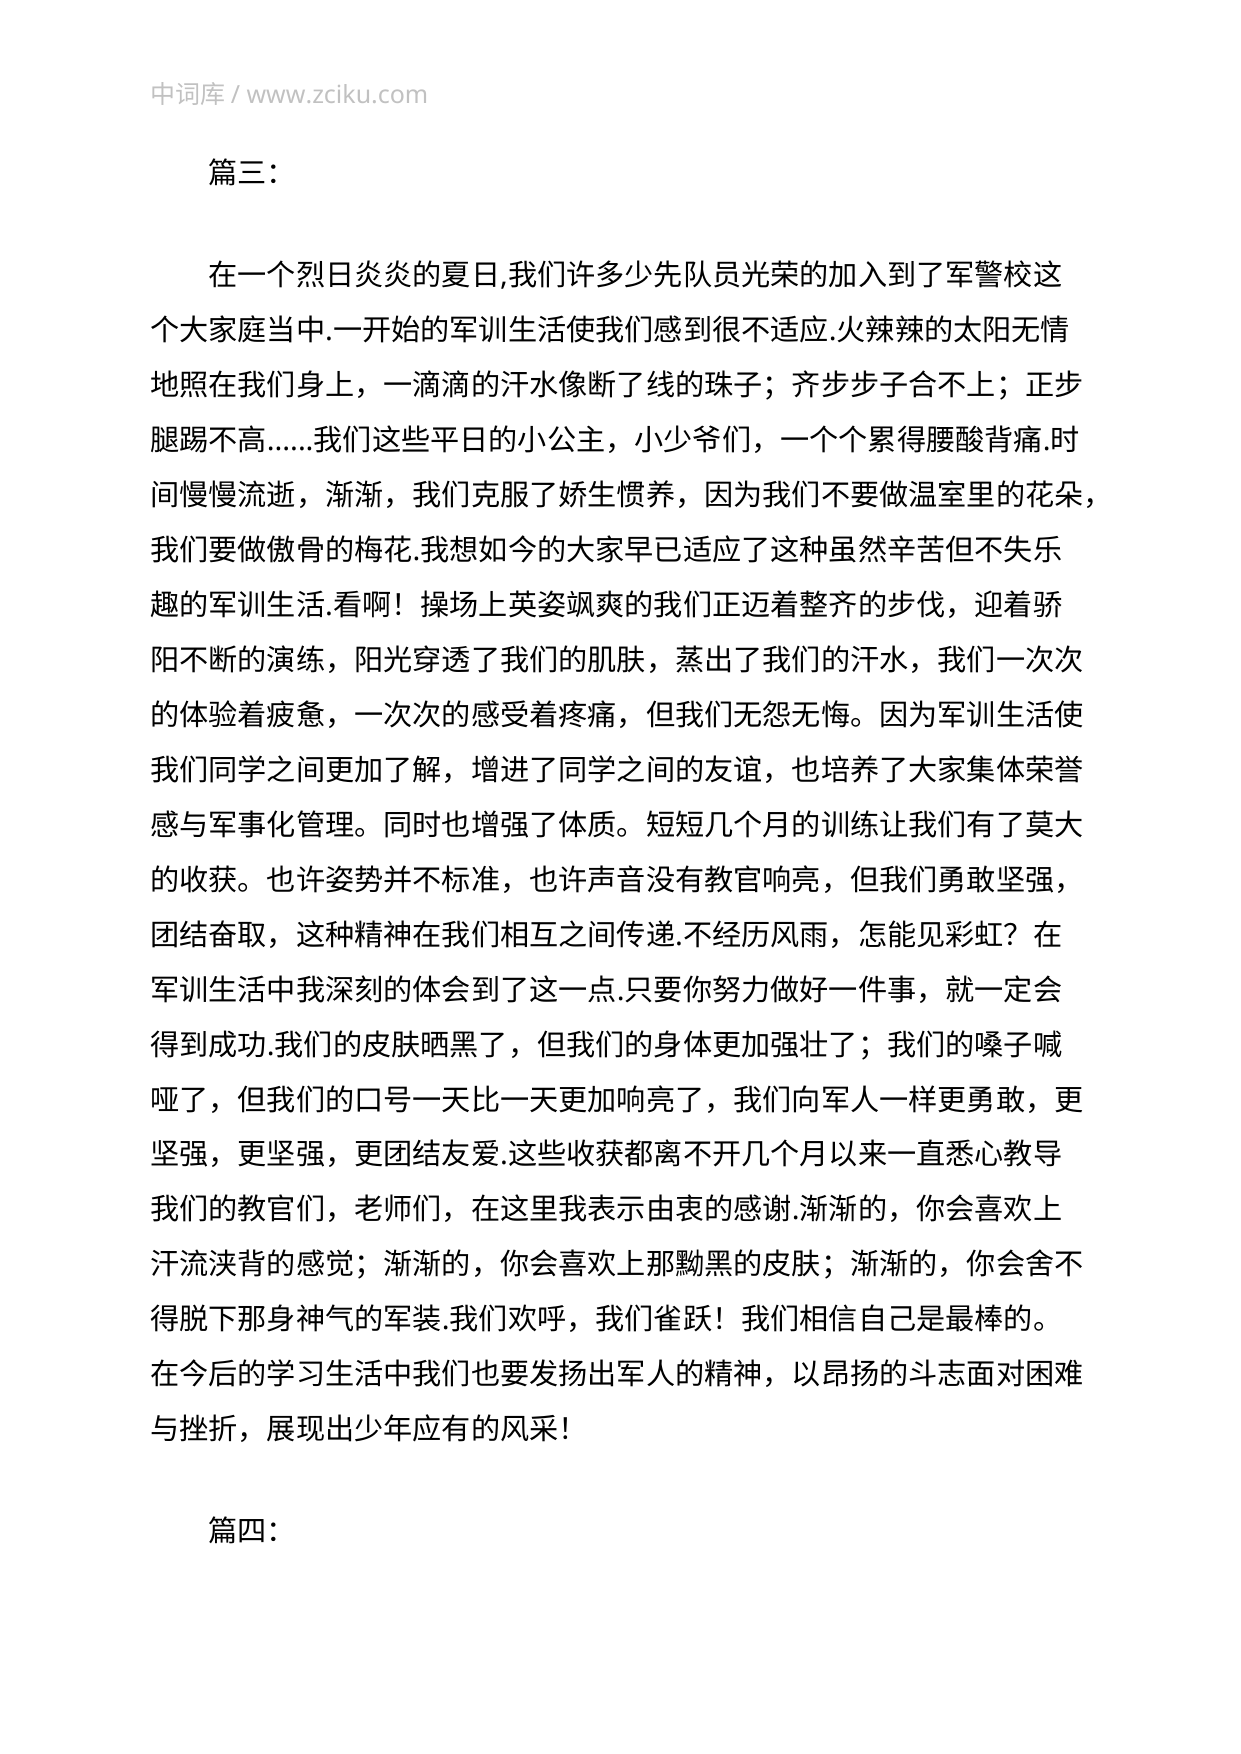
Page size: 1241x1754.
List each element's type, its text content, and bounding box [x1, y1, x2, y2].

text 篇四： [150, 1507, 1090, 1550]
text 篇三： [150, 150, 1090, 192]
text 在一个烈日炎炎的夏日,我们许多少先队员光荣的加入到了军警校这个大家庭当中.一开始的军训生活使我们感到很不适应.火辣辣的太阳无情地照在我们身上，一滴滴的汗水像断了线的珠子；齐步步子合不上；正步腿踢不高......我们这些平日的小公主，小少爷们，一个个累得腰酸背痛.时间慢慢流逝，渐渐，我们克服了娇生惯养，因为我们不要做温室里的花朵，我们要做傲骨的梅花.我想如今的大家早已适应了这种虽然辛苦但不失乐趣的军训生活.看啊！操场上英姿飒爽的我们正迈着整齐的步伐，迎着骄阳不断的演练，阳光穿透了我们的肌肤，蒸出了我们的汗水，我们一次次的体验着疲惫，一次次的感受着疼痛，但我们无怨无悔。因为军训生活使我们同学之间更加了解，增进了同学之间的友谊，也培养了大家集体荣誉感与军事化管理。同时也增强了体质。短短几个月的训练让我们有了莫大的收获。也许姿势并不标准，也许声音没有教官响亮，但我们勇敢坚强，团结奋取，这种精神在我们相互之间传递.不经历风雨，怎能见彩虹？在军训生活中我深刻的体会到了这一点.只要你努力做好一件事，就一定会得到成功.我们的皮肤晒黑了，但我们的身体更加强壮了；我们的嗓子喊哑了，但我们的口号一天比一天更加响亮了，我们向军人一样更勇敢，更坚强，更坚强，更团结友爱.这些收获都离不开几个月以来一直悉心教导我们的教官们，老师们，在这里我表示由衷的感谢.渐渐的，你会喜欢上汗流浃背的感觉；渐渐的，你会喜欢上那黝黑的皮肤；渐渐的，你会舍不得脱下那身神气的军装.我们欢呼，我们雀跃！我们相信自己是最棒的。在今后的学习生活中我们也要发扬出军人的精神，以昂扬的斗志面对困难与挫折，展现出少年应有的风采！ [150, 252, 1090, 1448]
